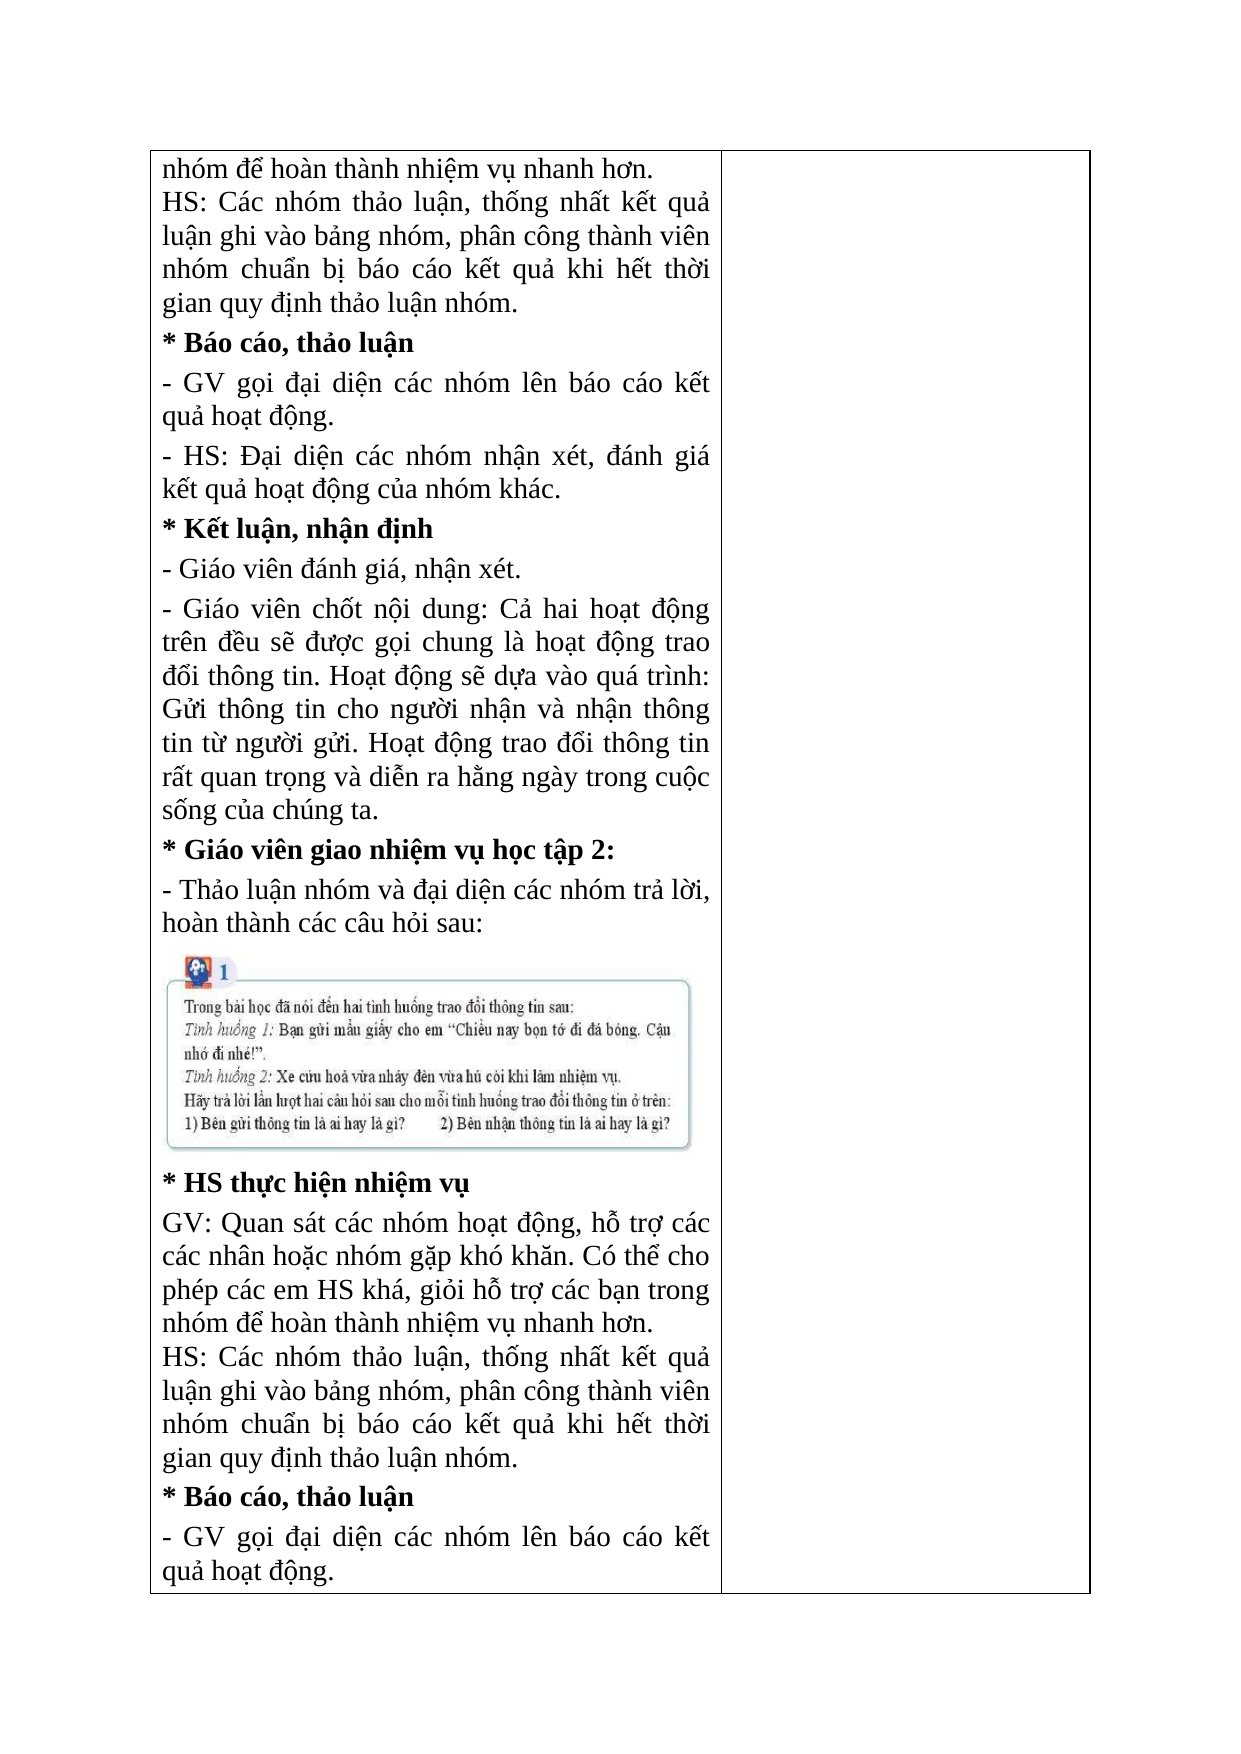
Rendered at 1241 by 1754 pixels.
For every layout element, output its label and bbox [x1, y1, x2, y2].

table_cell [722, 151, 1089, 1593]
table_cell [151, 151, 721, 1593]
picture [161, 945, 694, 1153]
